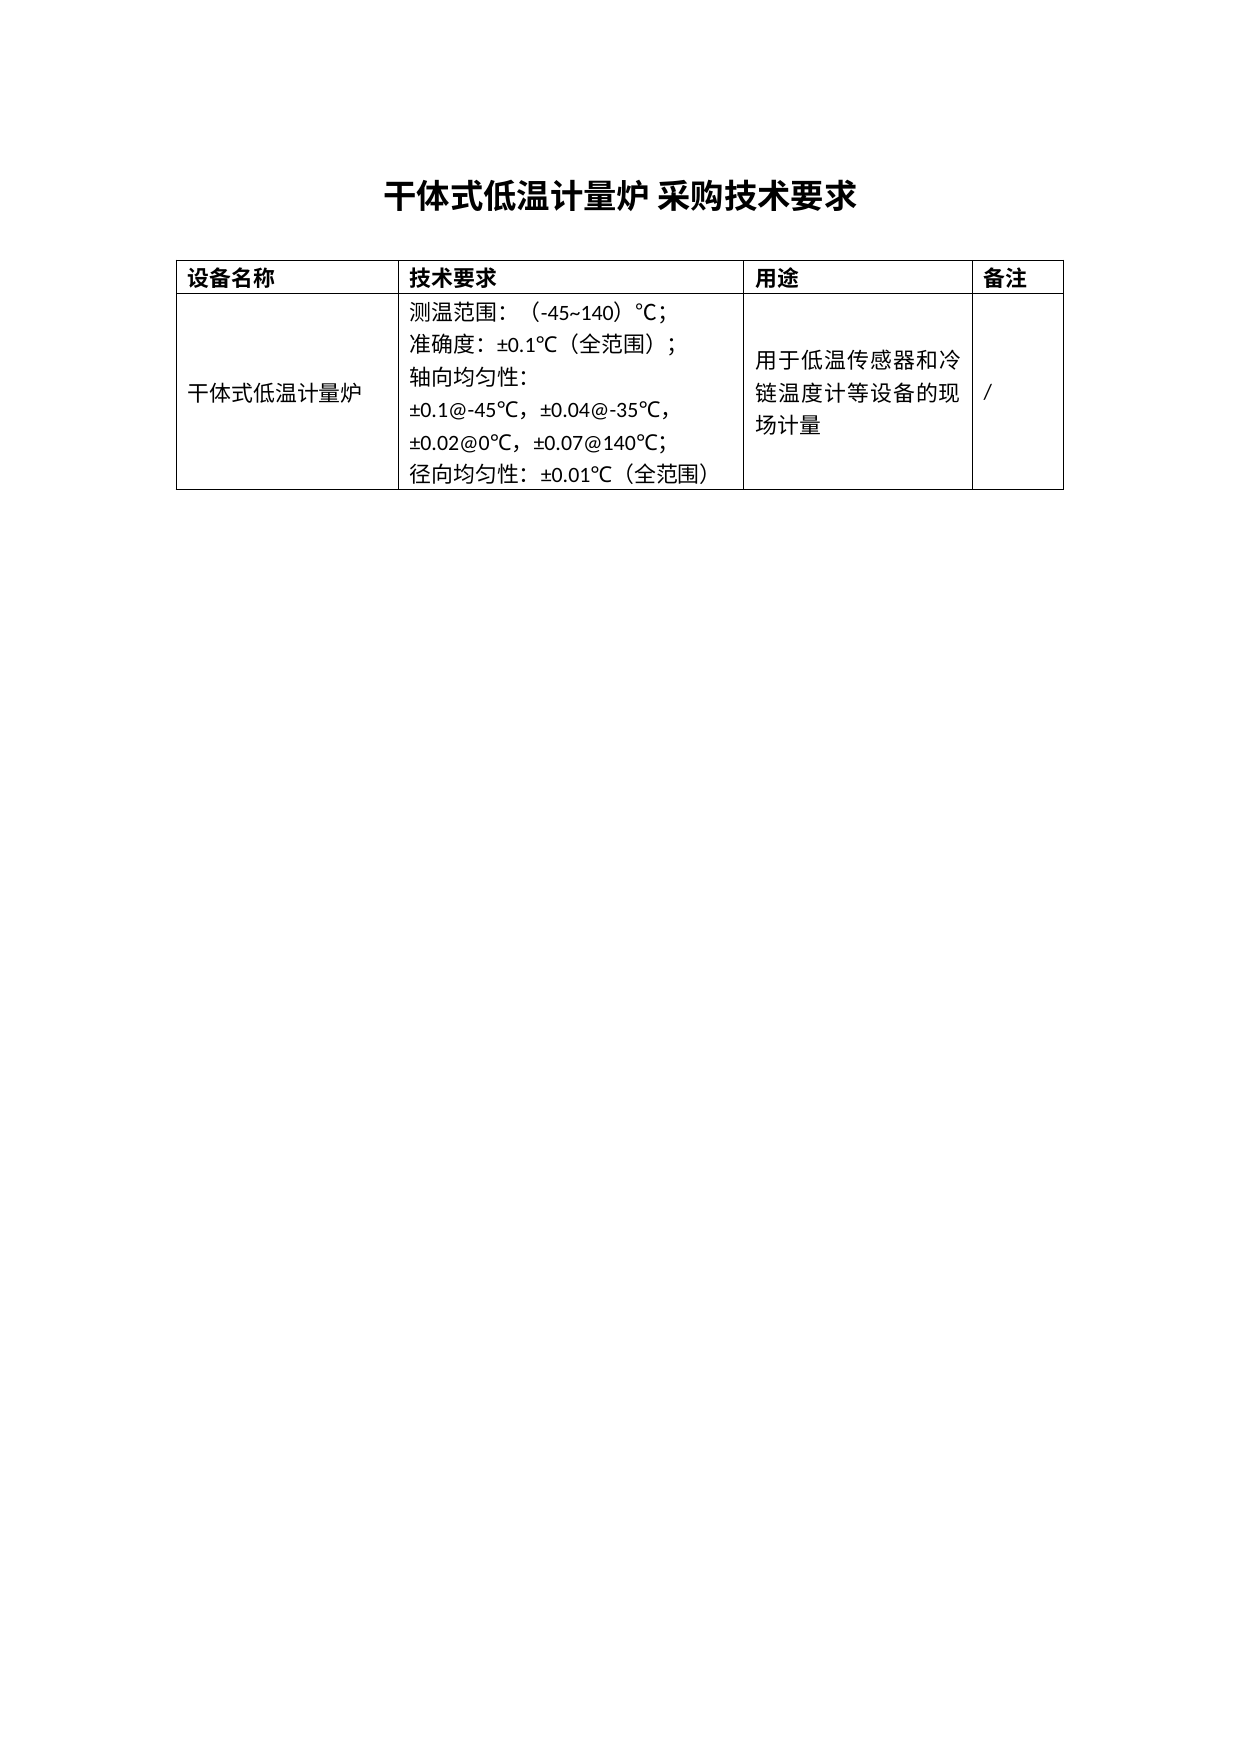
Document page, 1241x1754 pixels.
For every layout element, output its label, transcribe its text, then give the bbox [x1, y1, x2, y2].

table_header 技术要求 [399, 261, 743, 293]
text 干体式低温计量炉 采购技术要求 [187, 162, 1053, 227]
table_cell 用于低温传感器和冷链温度计等设备的现场计量 [744, 294, 972, 489]
table_cell 测温范围：（-45~140）℃； 准确度：±0.1℃（全范围）； 轴向均匀性： ±0.1@-45℃，±0.04@-35℃， ±0.02@0℃，±0.07@140℃； 径向均匀性：±0.01℃（全范围） [399, 294, 743, 489]
table_header 设备名称 [177, 261, 398, 293]
table_cell 干体式低温计量炉 [177, 294, 398, 489]
table_header 备注 [973, 261, 1063, 293]
table_header 用途 [744, 261, 972, 293]
table_cell / [973, 294, 1063, 489]
